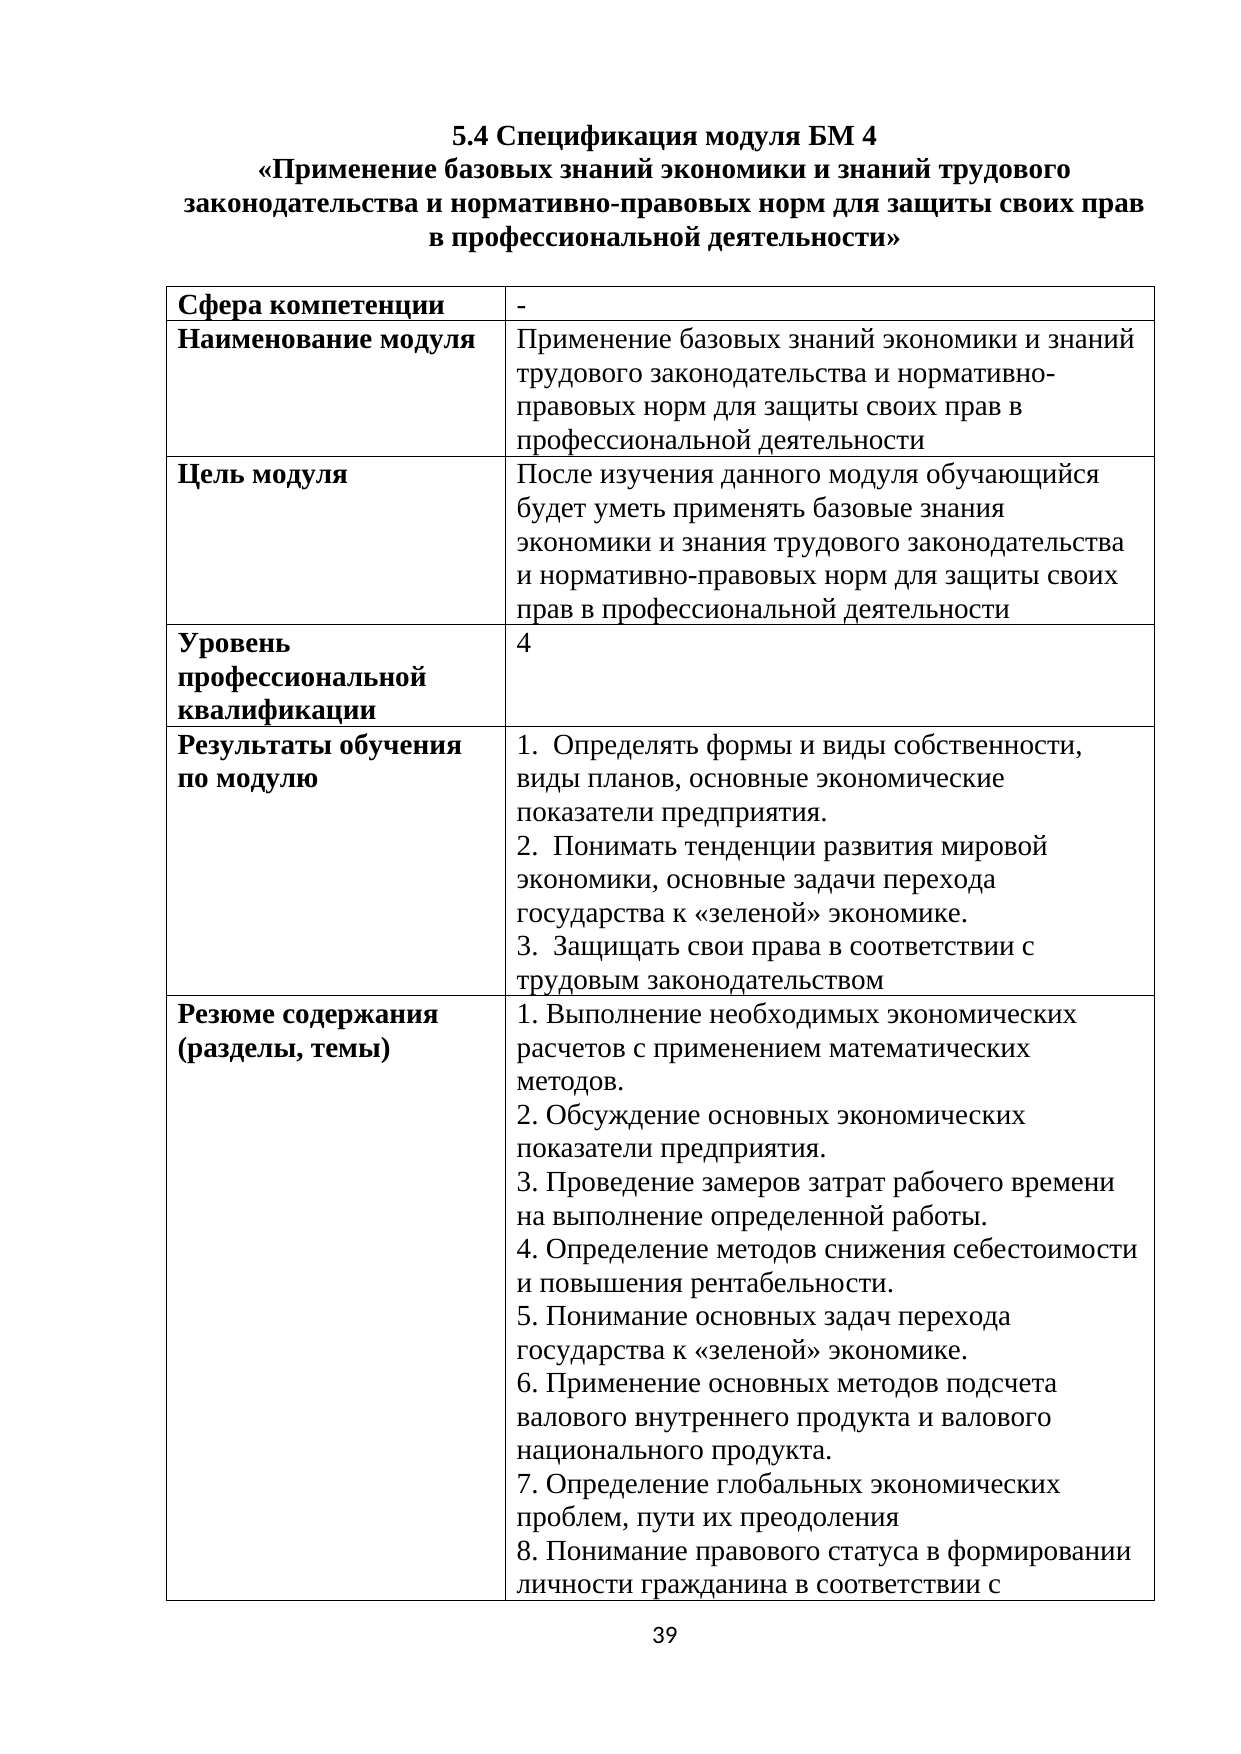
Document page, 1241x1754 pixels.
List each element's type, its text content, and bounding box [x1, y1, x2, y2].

table_header Сфера компетенции [167, 287, 505, 320]
text 5.4 Спецификация модуля БМ 4 [177, 118, 1152, 152]
table_cell 1. Определять формы и виды собственности, виды планов, основные экономические показатели предприятия. 2. Понимать тенденции развития мировой экономики, основные задачи перехода государства к «зеленой» экономике. 3. Защищать свои права в соответствии с трудовым законодательством [506, 727, 1154, 995]
table_cell Цель модуля [167, 457, 505, 624]
table_cell После изучения данного модуля обучающийся будет уметь применять базовые знания экономики и знания трудового законодательства и нормативно-правовых норм для защиты своих прав в профессиональной деятельности [506, 457, 1154, 624]
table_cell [167, 996, 505, 1600]
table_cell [506, 996, 1154, 1600]
table_header - [506, 287, 1154, 320]
table_cell 4 [506, 625, 1154, 726]
table_cell Уровень профессиональной квалификации [167, 625, 505, 726]
table_cell Результаты обучения по модулю [167, 727, 505, 995]
table_cell Применение базовых знаний экономики и знаний трудового законодательства и нормативно-правовых норм для защиты своих прав в профессиональной деятельности [506, 321, 1154, 456]
table_cell Наименование модуля [167, 321, 505, 456]
text «Применение базовых знаний экономики и знаний трудового законодательства и нормативно-правовых норм для защиты своих прав в профессиональной деятельности» [177, 152, 1152, 252]
